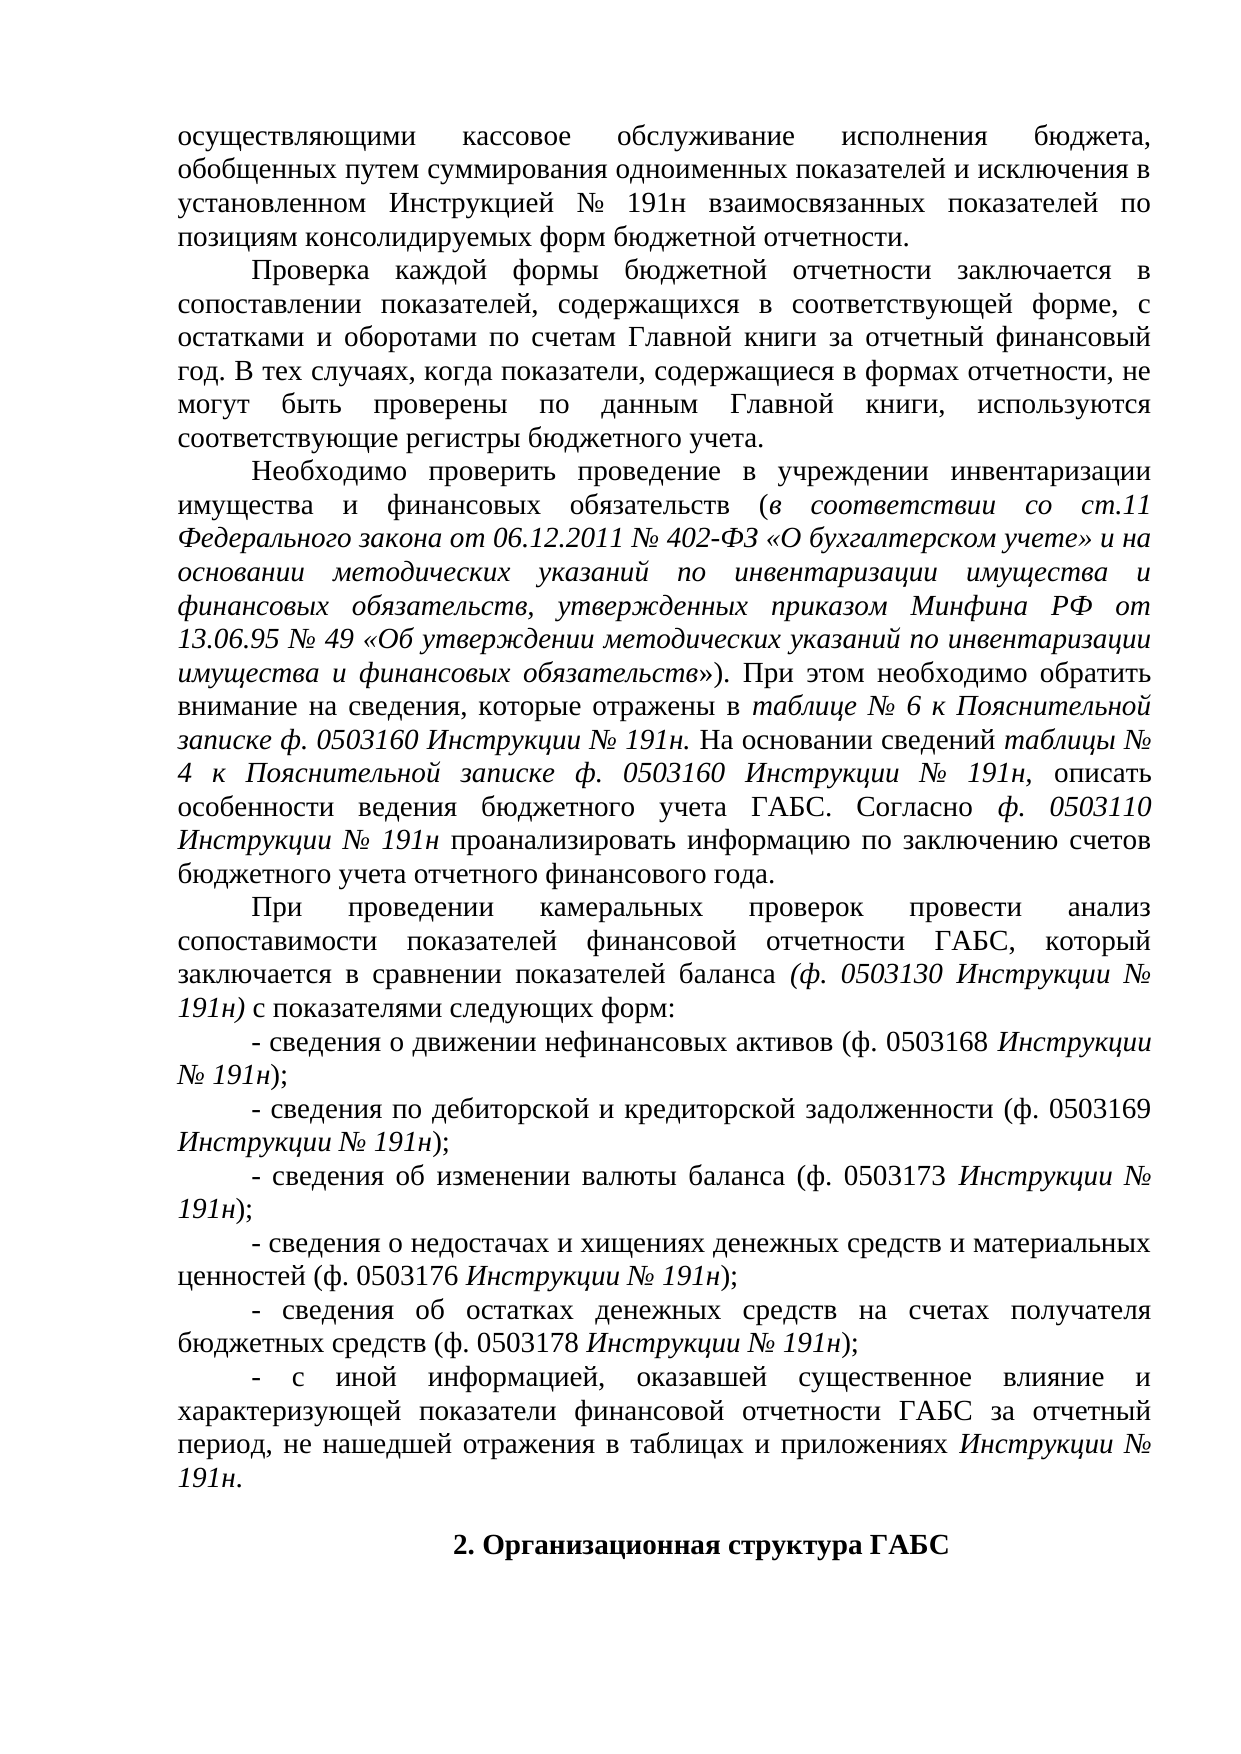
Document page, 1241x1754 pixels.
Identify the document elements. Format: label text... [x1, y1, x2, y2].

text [177, 118, 1152, 252]
text - сведения о недостачах и хищениях денежных средств и материальных ценностей (ф. 0503176 Инструкции № 191н); [177, 1225, 1152, 1292]
text - сведения по дебиторской и кредиторской задолженности (ф. 0503169 Инструкции № 191н); [177, 1091, 1152, 1158]
text - сведения об остатках денежных средств на счетах получателя бюджетных средств (ф. 0503178 Инструкции № 191н); [177, 1292, 1152, 1359]
text - с иной информацией, оказавшей существенное влияние и характеризующей показатели финансовой отчетности ГАБС за отчетный период, не нашедшей отражения в таблицах и приложениях Инструкции № 191н. [177, 1359, 1152, 1493]
text При проведении камеральных проверок провести анализ сопоставимости показателей финансовой отчетности ГАБС, который заключается в сравнении показателей баланса (ф. 0503130 Инструкции № 191н) с показателями следующих форм: [177, 889, 1152, 1024]
text Проверка каждой формы бюджетной отчетности заключается в сопоставлении показателей, содержащихся в соответствующей форме, с остатками и оборотами по счетам Главной книги за отчетный финансовый год. В тех случаях, когда показатели, содержащиеся в формах отчетности, не могут быть проверены по данным Главной книги, используются соответствующие регистры бюджетного учета. [177, 252, 1152, 453]
text - сведения об изменении валюты баланса (ф. 0503173 Инструкции № 191н); [177, 1158, 1152, 1225]
text - сведения о движении нефинансовых активов (ф. 0503168 Инструкции № 191н); [177, 1024, 1152, 1091]
text 2. Организационная структура ГАБС [177, 1527, 1152, 1560]
text Необходимо проверить проведение в учреждении инвентаризации имущества и финансовых обязательств (в соответствии со ст.11 Федерального закона от 06.12.2011 № 402-ФЗ «О бухгалтерском учете» и на основании методических указаний по инвентаризации имущества и финансовых обязательств, утвержденных приказом Минфина РФ от 13.06.95 № 49 «Об утверждении методических указаний по инвентаризации имущества и финансовых обязательств»). При этом необходимо обратить внимание на сведения, которые отражены в таблице № 6 к Пояснительной записке ф. 0503160 Инструкции № 191н. На основании сведений таблицы № 4 к Пояснительной записке ф. 0503160 Инструкции № 191н, описать особенности ведения бюджетного учета ГАБС. Согласно ф. 0503110 Инструкции № 191н проанализировать информацию по заключению счетов бюджетного учета отчетного финансового года. [177, 453, 1152, 889]
